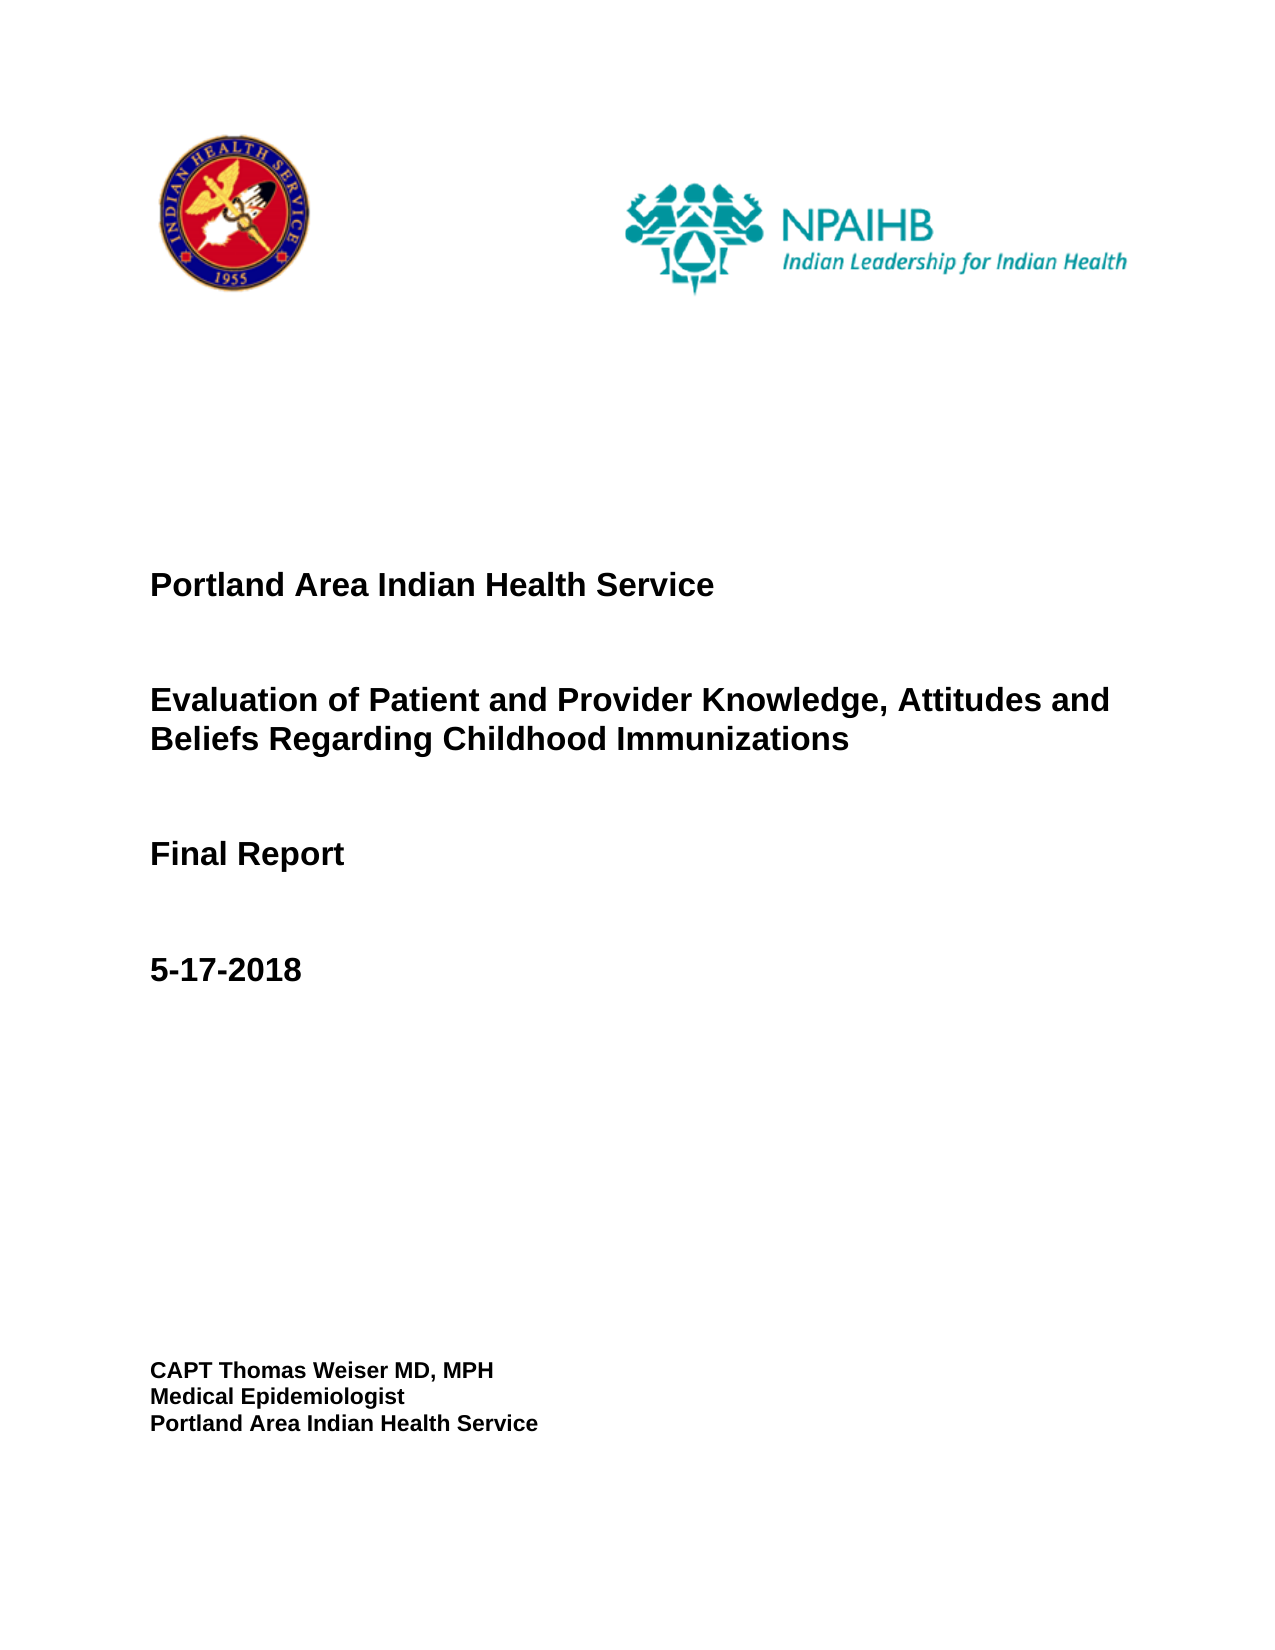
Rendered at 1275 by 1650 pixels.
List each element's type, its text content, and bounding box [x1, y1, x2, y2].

picture [150, 129, 321, 300]
text Portland Area Indian Health Service [150, 1410, 1125, 1436]
text Portland Area Indian Health Service [150, 565, 1125, 604]
picture [620, 158, 1156, 310]
text Final Report [150, 834, 1125, 873]
text 5-17-2018 [150, 949, 1125, 988]
text Medical Epidemiologist [150, 1383, 1125, 1410]
text CAPT Thomas Weiser MD, MPH [150, 1357, 1125, 1383]
text Evaluation of Patient and Provider Knowledge, Attitudes and Beliefs Regarding Childhood Immunizations [150, 681, 1125, 757]
